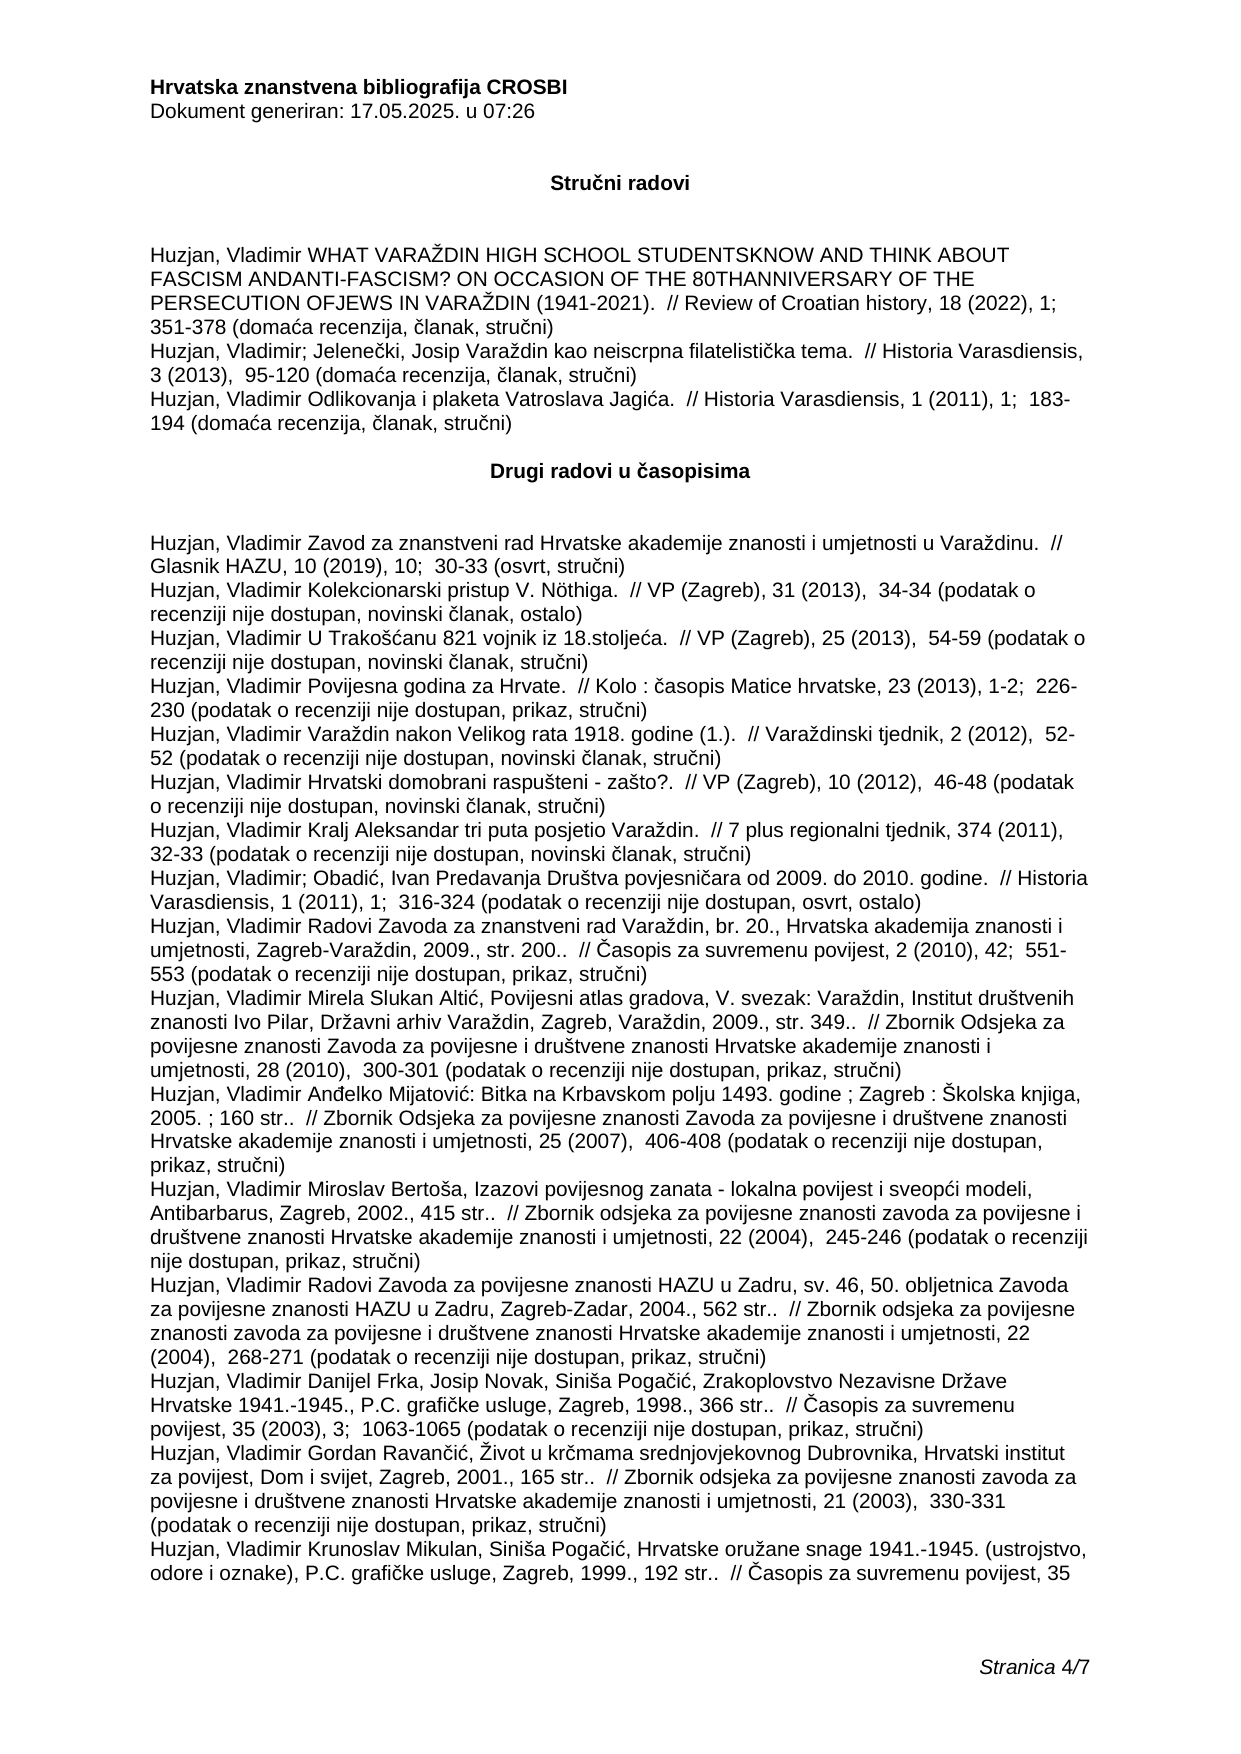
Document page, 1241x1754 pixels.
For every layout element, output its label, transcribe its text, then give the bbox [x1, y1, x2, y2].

text Huzjan, Vladimir [150, 387, 1090, 434]
text Huzjan, Vladimir; Obadić, Ivan [150, 866, 1090, 914]
text Huzjan, Vladimir [150, 1369, 1090, 1441]
text Huzjan, Vladimir [150, 1177, 1090, 1273]
text Huzjan, Vladimir [150, 243, 1090, 339]
text Huzjan, Vladimir [150, 986, 1090, 1081]
subtitle Stručni radovi [150, 171, 1090, 195]
text Huzjan, Vladimir [150, 1273, 1090, 1369]
subtitle Drugi radovi u časopisima [150, 458, 1090, 482]
text Huzjan, Vladimir [150, 722, 1090, 770]
text Huzjan, Vladimir [150, 578, 1090, 626]
text Huzjan, Vladimir [150, 626, 1090, 674]
text Huzjan, Vladimir [150, 674, 1090, 722]
text Huzjan, Vladimir; Jelenečki, Josip [150, 339, 1090, 387]
text Huzjan, Vladimir [150, 530, 1090, 578]
text Huzjan, Vladimir [150, 1537, 1090, 1584]
text Huzjan, Vladimir [150, 770, 1090, 818]
text Huzjan, Vladimir [150, 1441, 1090, 1537]
text Huzjan, Vladimir [150, 914, 1090, 986]
text Huzjan, Vladimir [150, 818, 1090, 866]
text Huzjan, Vladimir [150, 1081, 1090, 1177]
